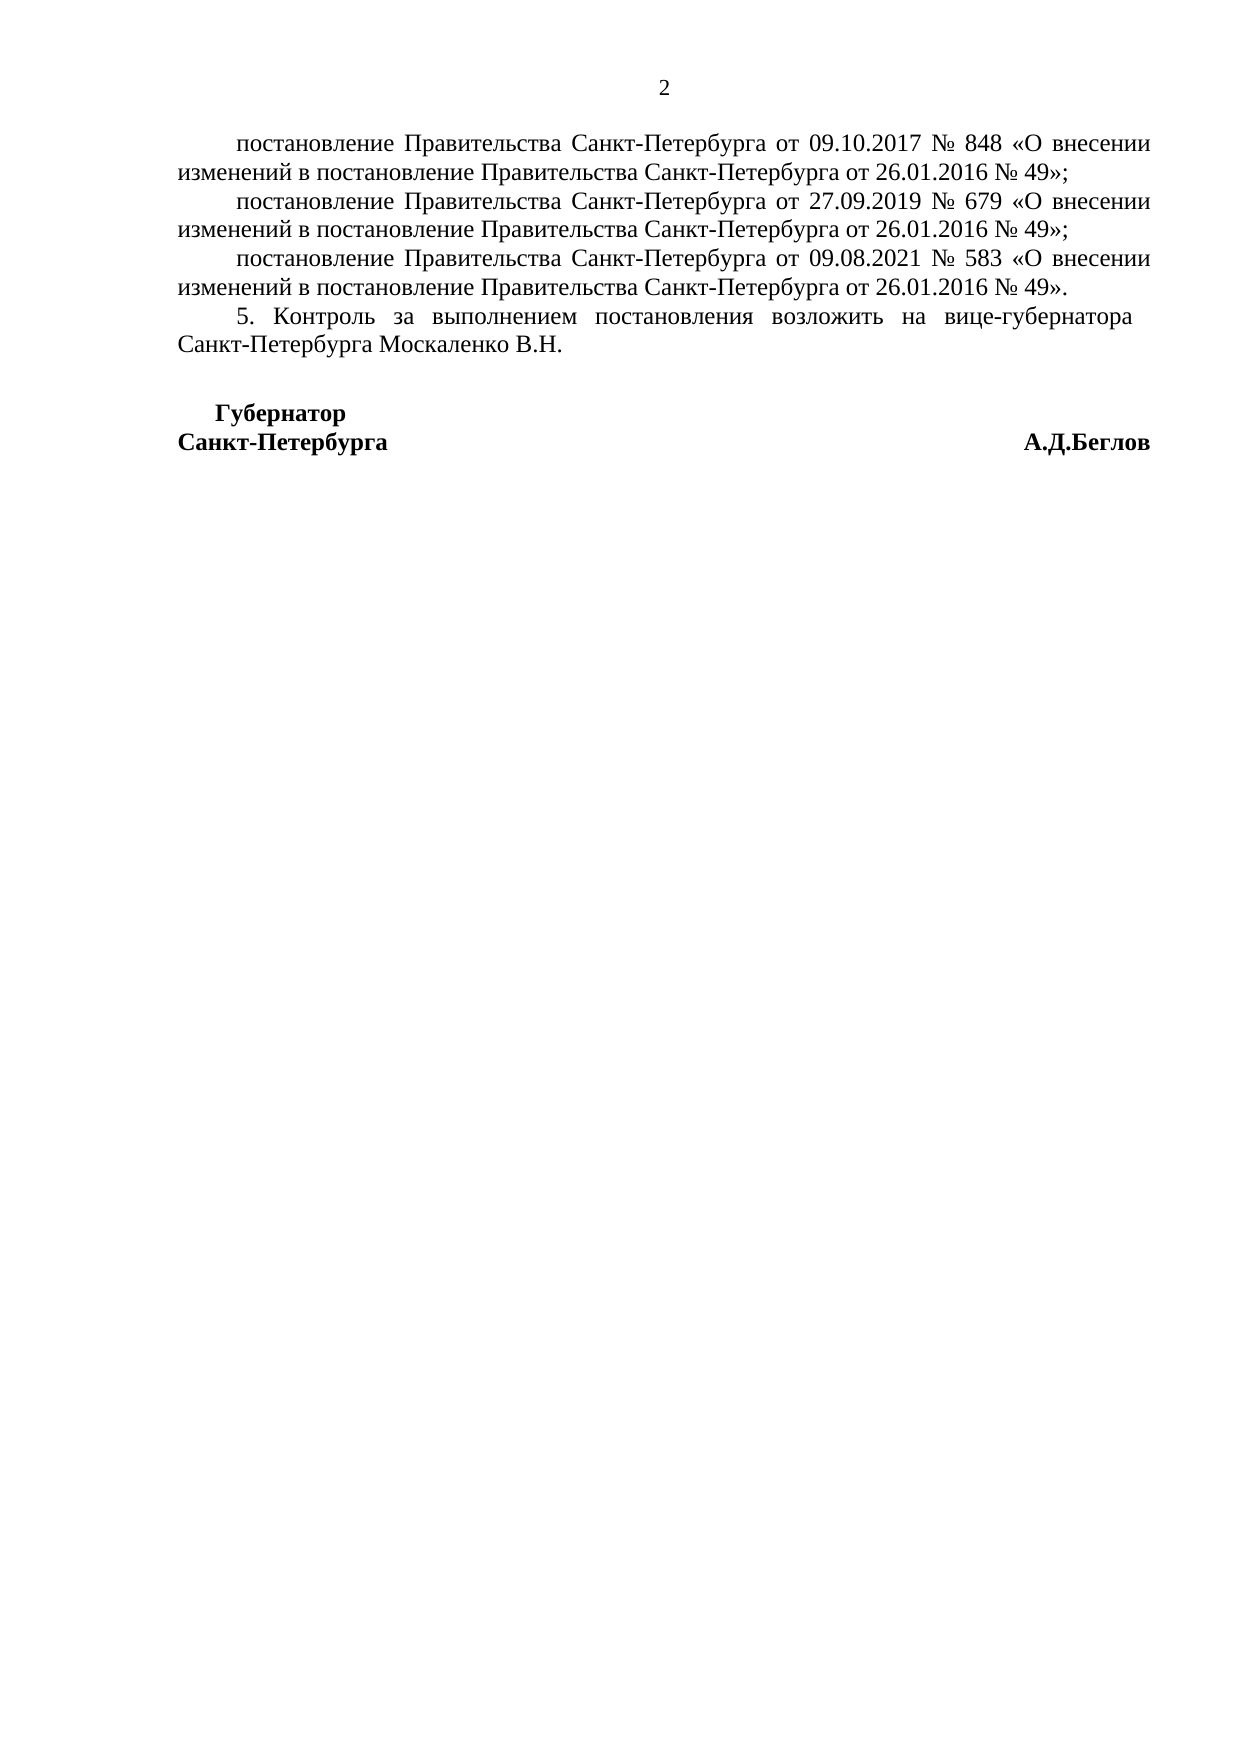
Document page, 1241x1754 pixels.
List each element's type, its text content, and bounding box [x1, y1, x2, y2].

text постановление Правительства Санкт-Петербурга от 09.08.2021 № 583 «О внесении изменений в постановление Правительства Санкт-Петербурга от 26.01.2016 № 49». [177, 243, 1152, 301]
text Санкт-Петербурга А.Д.Беглов [177, 427, 1152, 456]
text Губернатор [177, 398, 1152, 427]
text постановление Правительства Санкт-Петербурга от 27.09.2019 № 679 «О внесении изменений в постановление Правительства Санкт-Петербурга от 26.01.2016 № 49»; [177, 186, 1152, 243]
text постановление Правительства Санкт-Петербурга от 09.10.2017 № 848 «О внесении изменений в постановление Правительства Санкт-Петербурга от 26.01.2016 № 49»; [177, 128, 1152, 186]
text 5. Контроль за выполнением постановления возложить на вице-губернатора Санкт-Петербурга Москаленко В.Н. [177, 301, 1152, 358]
